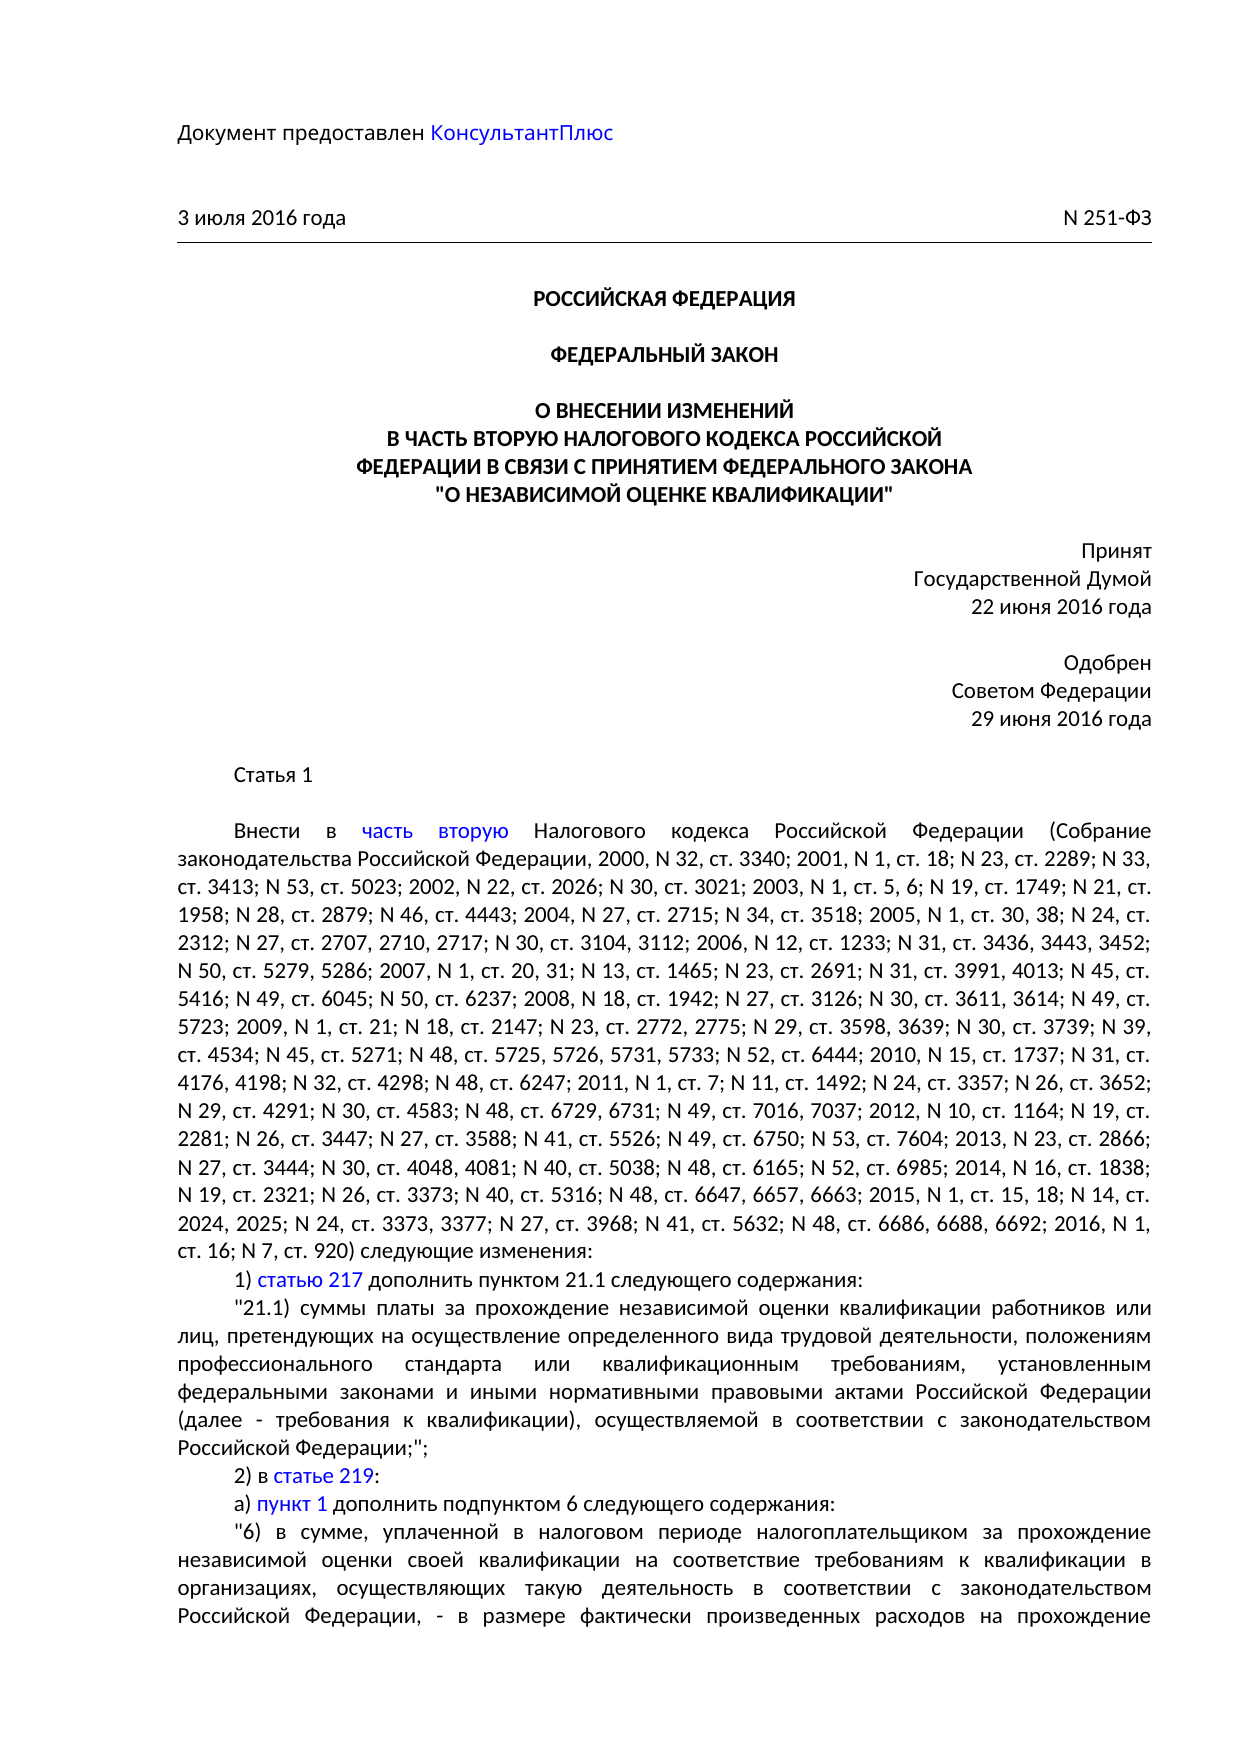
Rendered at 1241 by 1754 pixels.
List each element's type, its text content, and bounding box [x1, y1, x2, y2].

text а) пункт 1 дополнить подпунктом 6 следующего содержания: [177, 1489, 1152, 1517]
text Советом Федерации [177, 676, 1152, 704]
text Внести в часть вторую Налогового кодекса Российской Федерации (Собрание законодательства Российской Федерации, 2000, N 32, ст. 3340; 2001, N 1, ст. 18; N 23, ст. 2289; N 33, ст. 3413; N 53, ст. 5023; 2002, N 22, ст. 2026; N 30, ст. 3021; 2003, N 1, ст. 5, 6; N 19, ст. 1749; N 21, ст. 1958; N 28, ст. 2879; N 46, ст. 4443; 2004, N 27, ст. 2715; N 34, ст. 3518; 2005, N 1, ст. 30, 38; N 24, ст. 2312; N 27, ст. 2707, 2710, 2717; N 30, ст. 3104, 3112; 2006, N 12, ст. 1233; N 31, ст. 3436, 3443, 3452; N 50, ст. 5279, 5286; 2007, N 1, ст. 20, 31; N 13, ст. 1465; N 23, ст. 2691; N 31, ст. 3991, 4013; N 45, ст. 5416; N 49, ст. 6045; N 50, ст. 6237; 2008, N 18, ст. 1942; N 27, ст. 3126; N 30, ст. 3611, 3614; N 49, ст. 5723; 2009, N 1, ст. 21; N 18, ст. 2147; N 23, ст. 2772, 2775; N 29, ст. 3598, 3639; N 30, ст. 3739; N 39, ст. 4534; N 45, ст. 5271; N 48, ст. 5725, 5726, 5731, 5733; N 52, ст. 6444; 2010, N 15, ст. 1737; N 31, ст. 4176, 4198; N 32, ст. 4298; N 48, ст. 6247; 2011, N 1, ст. 7; N 11, ст. 1492; N 24, ст. 3357; N 26, ст. 3652; N 29, ст. 4291; N 30, ст. 4583; N 48, ст. 6729, 6731; N 49, ст. 7016, 7037; 2012, N 10, ст. 1164; N 19, ст. 2281; N 26, ст. 3447; N 27, ст. 3588; N 41, ст. 5526; N 49, ст. 6750; N 53, ст. 7604; 2013, N 23, ст. 2866; N 27, ст. 3444; N 30, ст. 4048, 4081; N 40, ст. 5038; N 48, ст. 6165; N 52, ст. 6985; 2014, N 16, ст. 1838; N 19, ст. 2321; N 26, ст. 3373; N 40, ст. 5316; N 48, ст. 6647, 6657, 6663; 2015, N 1, ст. 15, 18; N 14, ст. 2024, 2025; N 24, ст. 3373, 3377; N 27, ст. 3968; N 41, ст. 5632; N 48, ст. 6686, 6688, 6692; 2016, N 1, ст. 16; N 7, ст. 920) следующие изменения: [177, 816, 1152, 1265]
title РОССИЙСКАЯ ФЕДЕРАЦИЯ [177, 284, 1152, 312]
table_header N 251-ФЗ [664, 203, 1152, 231]
text "21.1) суммы платы за прохождение независимой оценки квалификации работников или лиц, претендующих на осуществление определенного вида трудовой деятельности, положениям профессионального стандарта или квалификационным требованиям, установленным федеральными законами и иными нормативными правовыми актами Российской Федерации (далее - требования к квалификации), осуществляемой в соответствии с законодательством Российской Федерации;"; [177, 1293, 1152, 1461]
title "О НЕЗАВИСИМОЙ ОЦЕНКЕ КВАЛИФИКАЦИИ" [177, 480, 1152, 508]
text 2) в статье 219: [177, 1461, 1152, 1489]
text Одобрен [177, 648, 1152, 676]
title Документ предоставлен КонсультантПлюс [177, 118, 1152, 175]
title О ВНЕСЕНИИ ИЗМЕНЕНИЙ [177, 396, 1152, 424]
text 22 июня 2016 года [177, 592, 1152, 620]
title ФЕДЕРАЛЬНЫЙ ЗАКОН [177, 340, 1152, 368]
text 29 июня 2016 года [177, 704, 1152, 732]
text Государственной Думой [177, 564, 1152, 592]
text Статья 1 [177, 760, 1152, 788]
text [177, 1517, 1152, 1629]
table_header 3 июля 2016 года [177, 203, 664, 231]
title В ЧАСТЬ ВТОРУЮ НАЛОГОВОГО КОДЕКСА РОССИЙСКОЙ [177, 424, 1152, 452]
title ФЕДЕРАЦИИ В СВЯЗИ С ПРИНЯТИЕМ ФЕДЕРАЛЬНОГО ЗАКОНА [177, 452, 1152, 480]
text Принят [177, 536, 1152, 564]
text 1) статью 217 дополнить пунктом 21.1 следующего содержания: [177, 1265, 1152, 1293]
